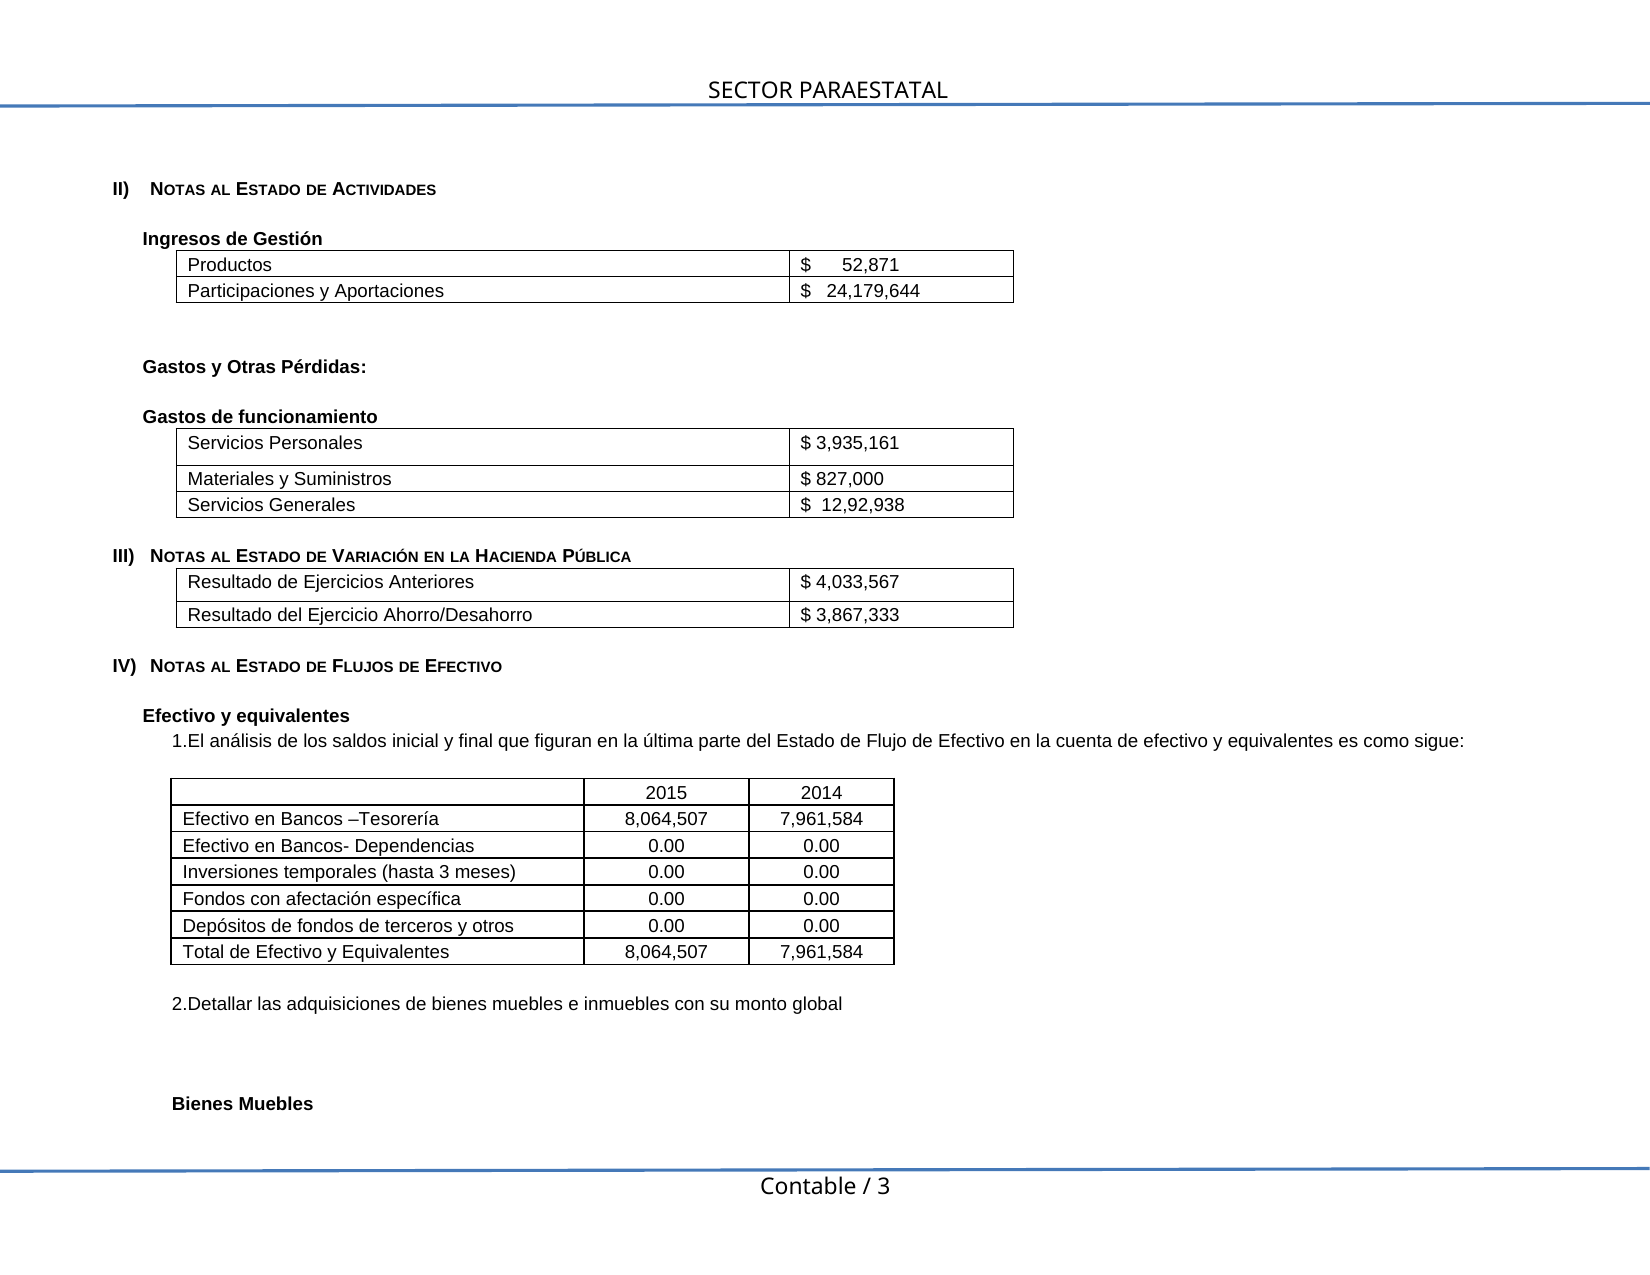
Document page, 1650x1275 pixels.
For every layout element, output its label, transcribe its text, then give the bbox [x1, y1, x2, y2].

table_cell Resultado del Ejercicio Ahorro/Desahorro [177, 602, 789, 627]
table_cell Depósitos de fondos de terceros y otros [172, 912, 583, 937]
table_cell 0.00 [750, 832, 893, 857]
table_header 2015 [585, 779, 748, 804]
table_cell 7,961,584 [750, 806, 893, 831]
table_cell Efectivo en Bancos- Dependencias [172, 832, 583, 857]
table_cell Materiales y Suministros [177, 466, 789, 491]
text Efectivo y equivalentes [142, 703, 1537, 728]
table_header Servicios Personales [177, 429, 789, 465]
table_cell 0.00 [585, 832, 748, 857]
text IV) Notas al Estado de Flujos de Efectivo [112, 653, 1537, 678]
table_cell Participaciones y Aportaciones [177, 277, 789, 302]
list Detallar las adquisiciones de bienes muebles e inmuebles con su monto global [172, 990, 1537, 1015]
table_cell Inversiones temporales (hasta 3 meses) [172, 859, 583, 884]
text II) Notas al Estado de Actividades [112, 175, 1537, 200]
table_cell 0.00 [750, 912, 893, 937]
text Gastos y Otras Pérdidas: [142, 353, 1537, 378]
table_header 2014 [750, 779, 893, 804]
table_cell 0.00 [585, 886, 748, 910]
table_cell 0.00 [750, 886, 893, 910]
text Bienes Muebles [172, 1090, 1537, 1115]
text III) Notas al Estado de Variación en la Hacienda Pública [112, 543, 1537, 568]
table_cell 8,064,507 [585, 806, 748, 831]
table_cell 7,961,584 [750, 939, 893, 963]
text Ingresos de Gestión [142, 225, 1537, 250]
table_header Productos [177, 251, 789, 276]
table_cell 0.00 [585, 912, 748, 937]
list El análisis de los saldos inicial y final que figuran en la última parte del Estado de Flujo de Efectivo en la cuenta de efectivo y equivalentes es como sigue: [172, 728, 1537, 753]
table_cell 8,064,507 [585, 939, 748, 963]
table_cell 0.00 [750, 859, 893, 884]
table_header $ 4,033,567 [790, 569, 1013, 601]
table_header [172, 779, 583, 804]
table_cell 0.00 [585, 859, 748, 884]
text Gastos de funcionamiento [142, 403, 1537, 428]
table_header Resultado de Ejercicios Anteriores [177, 569, 789, 601]
table_cell $ 12,92,938 [790, 492, 1013, 517]
table_cell $ 24,179,644 [790, 277, 1013, 302]
table_cell Efectivo en Bancos –Tesorería [172, 806, 583, 831]
table_cell Fondos con afectación específica [172, 886, 583, 910]
table_header $ 52,871 [790, 251, 1013, 276]
table_header $ 3,935,161 [790, 429, 1013, 465]
table_cell Servicios Generales [177, 492, 789, 517]
table_cell $ 827,000 [790, 466, 1013, 491]
table_cell Total de Efectivo y Equivalentes [172, 939, 583, 963]
table_cell $ 3,867,333 [790, 602, 1013, 627]
